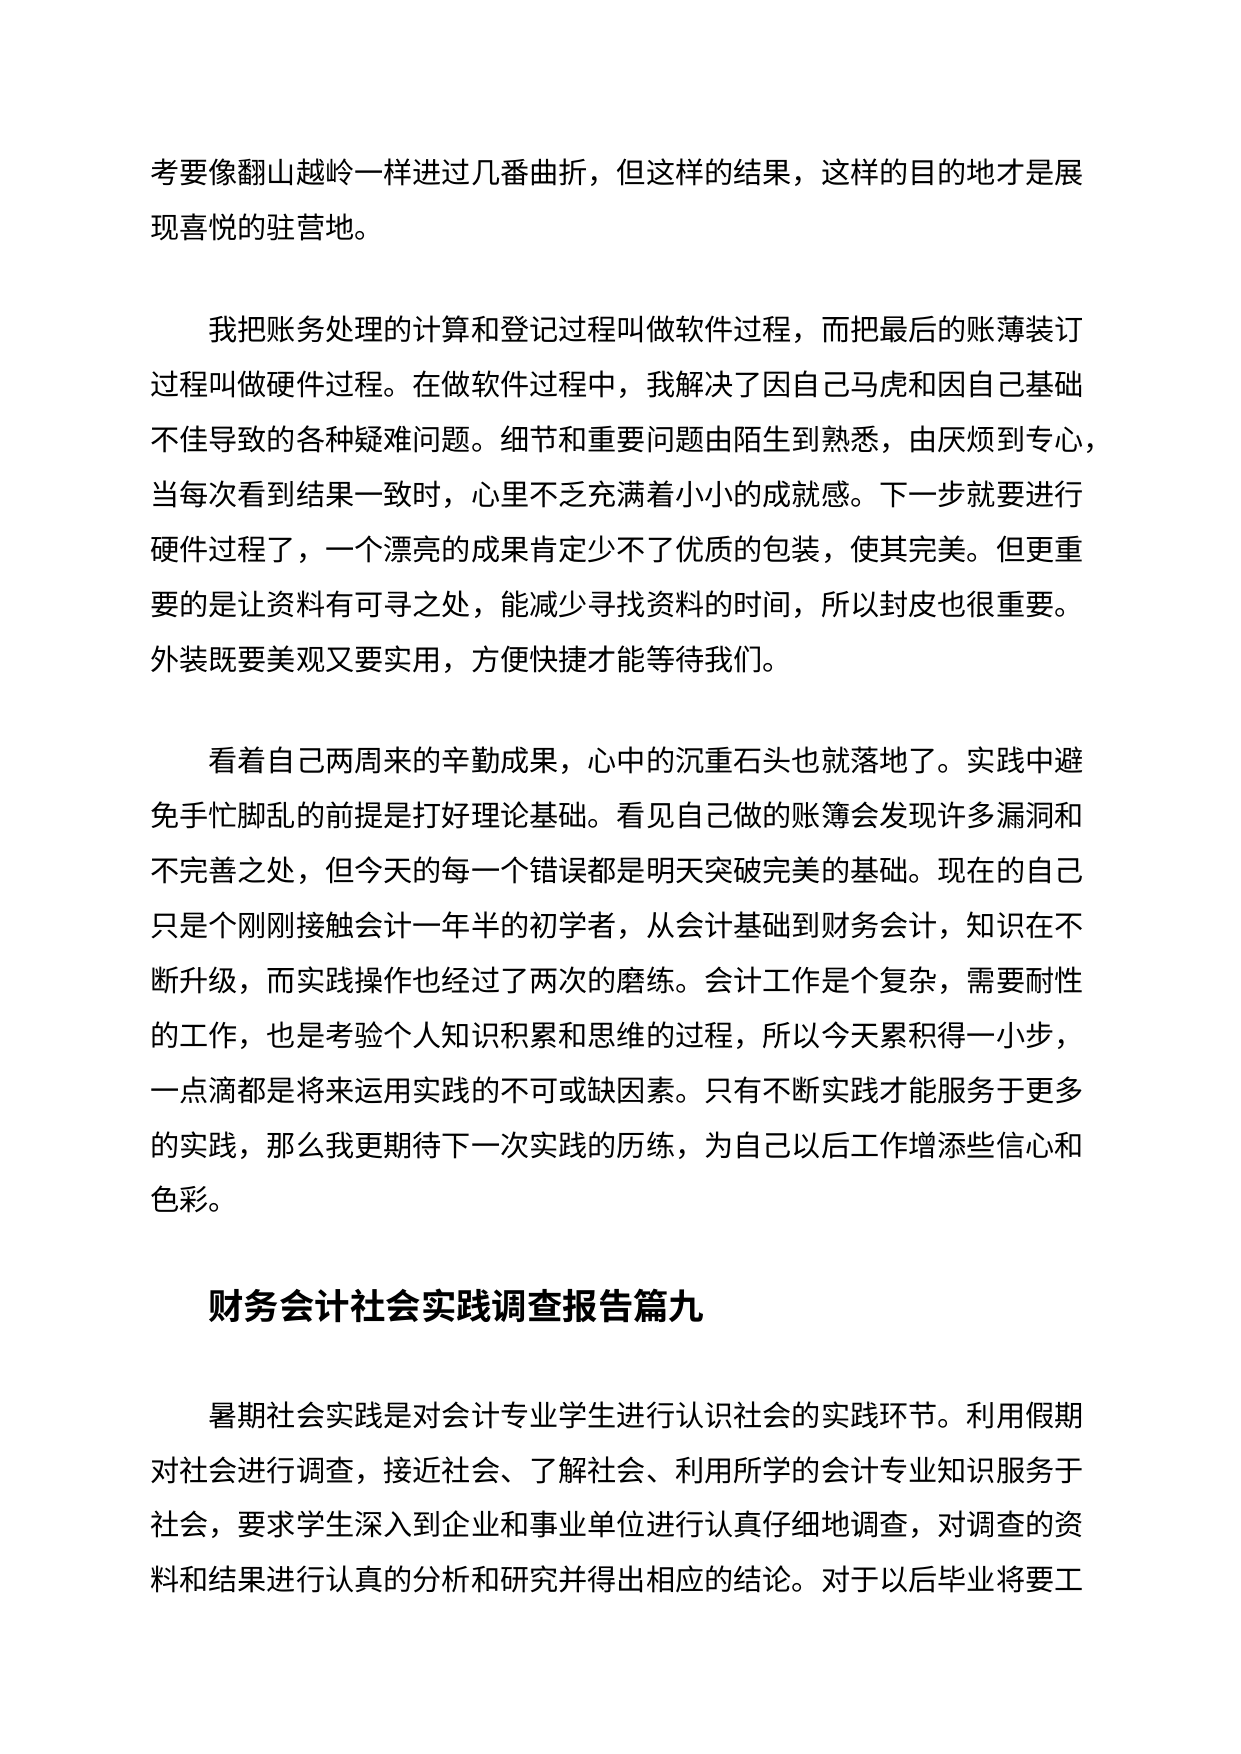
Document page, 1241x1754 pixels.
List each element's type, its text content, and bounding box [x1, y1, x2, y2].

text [150, 150, 1090, 247]
text 财务会计社会实践调查报告篇九 [150, 1279, 1090, 1330]
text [150, 1392, 1090, 1599]
text 看着自己两周来的辛勤成果，心中的沉重石头也就落地了。实践中避免手忙脚乱的前提是打好理论基础。看见自己做的账簿会发现许多漏洞和不完善之处，但今天的每一个错误都是明天突破完美的基础。现在的自己只是个刚刚接触会计一年半的初学者，从会计基础到财务会计，知识在不断升级，而实践操作也经过了两次的磨练。会计工作是个复杂，需要耐性的工作，也是考验个人知识积累和思维的过程，所以今天累积得一小步，一点滴都是将来运用实践的不可或缺因素。只有不断实践才能服务于更多的实践，那么我更期待下一次实践的历练，为自己以后工作增添些信心和色彩。 [150, 738, 1090, 1219]
text 我把账务处理的计算和登记过程叫做软件过程，而把最后的账薄装订过程叫做硬件过程。在做软件过程中，我解决了因自己马虎和因自己基础不佳导致的各种疑难问题。细节和重要问题由陌生到熟悉，由厌烦到专心，当每次看到结果一致时，心里不乏充满着小小的成就感。下一步就要进行硬件过程了，一个漂亮的成果肯定少不了优质的包装，使其完美。但更重要的是让资料有可寻之处，能减少寻找资料的时间，所以封皮也很重要。外装既要美观又要实用，方便快捷才能等待我们。 [150, 307, 1090, 678]
